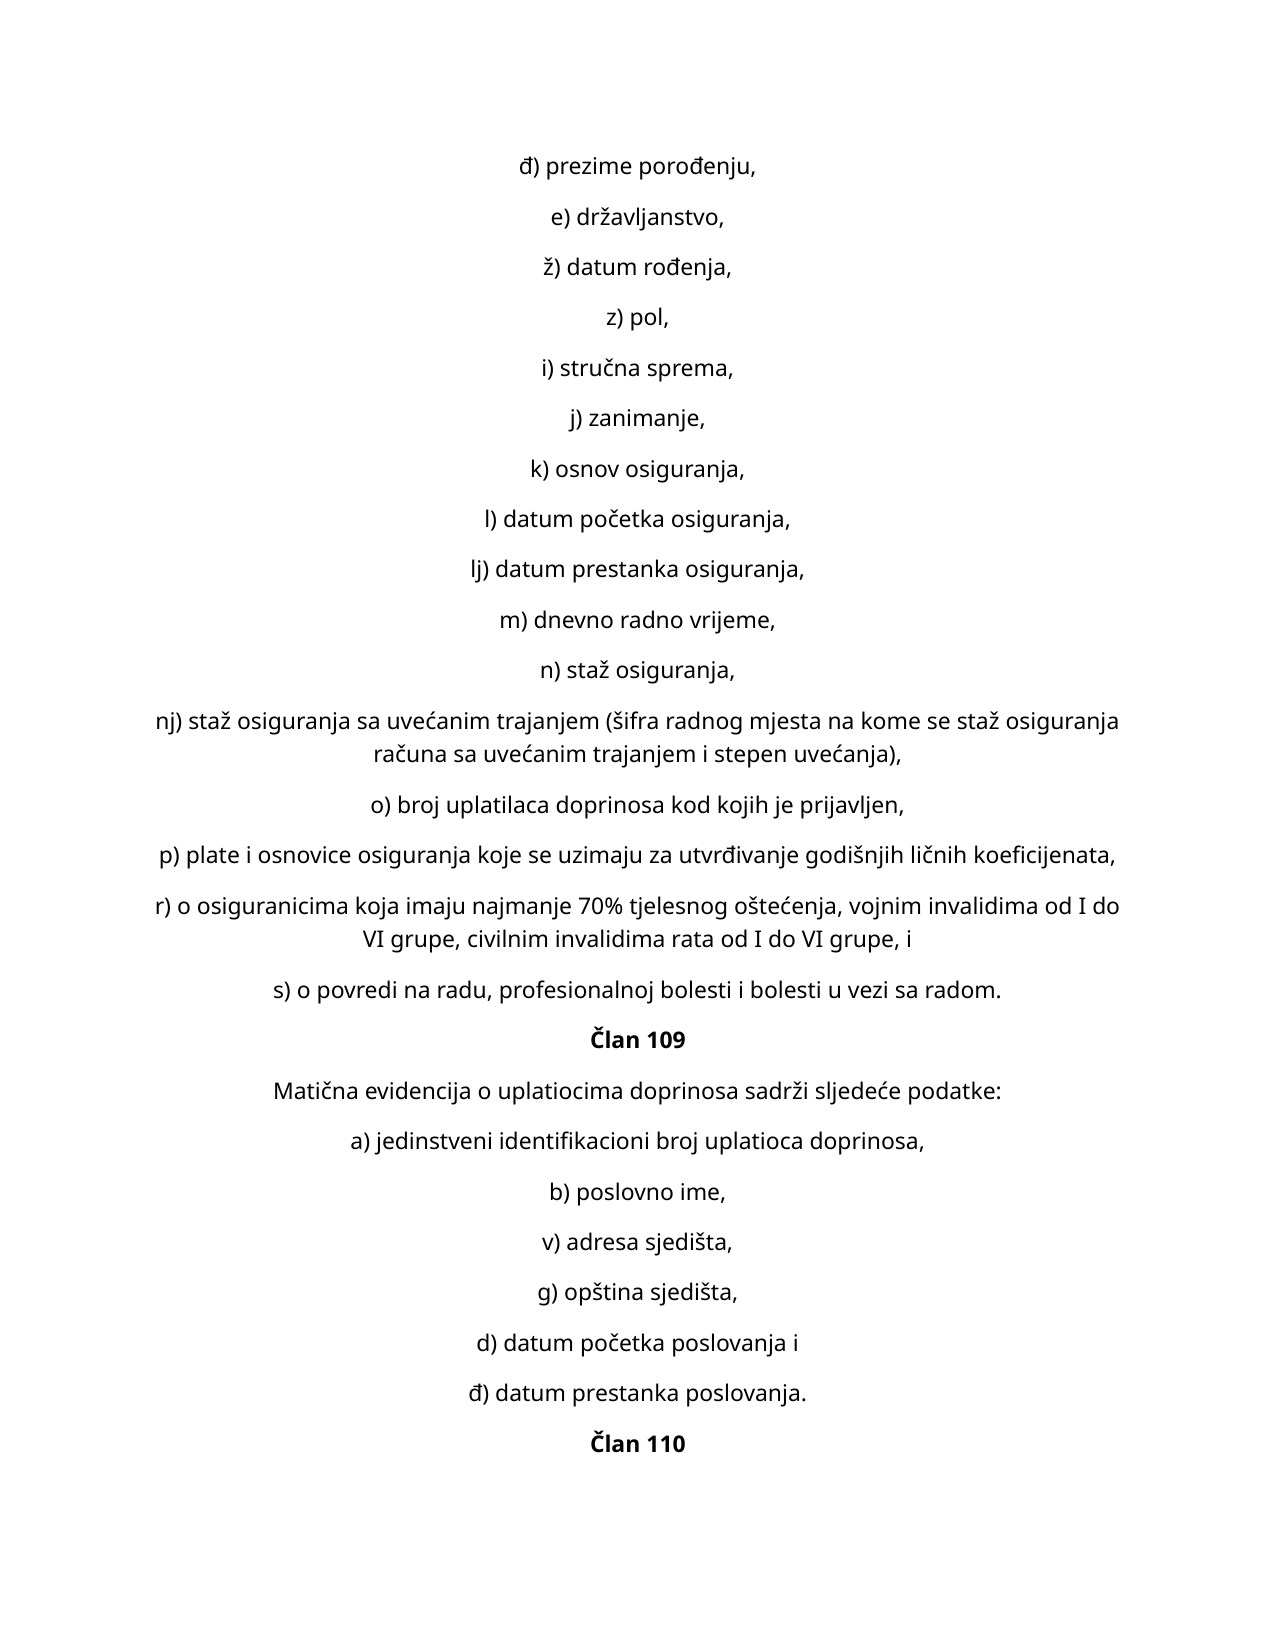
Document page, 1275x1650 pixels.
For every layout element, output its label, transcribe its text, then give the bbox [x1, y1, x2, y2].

text a) jedinstveni identifikacioni broj uplatioca doprinosa, [150, 1125, 1125, 1156]
text l) datum početka osiguranja, [150, 503, 1125, 534]
text j) zanimanje, [150, 402, 1125, 433]
text ž) datum rođenja, [150, 251, 1125, 282]
text d) datum početka poslovanja i [150, 1327, 1125, 1358]
text n) staž osiguranja, [150, 654, 1125, 685]
text p) plate i osnovice osiguranja koje se uzimaju za utvrđivanje godišnjih ličnih koeficijenata, [150, 839, 1125, 870]
text v) adresa sjedišta, [150, 1226, 1125, 1257]
text s) o povredi na radu, profesionalnoj bolesti i bolesti u vezi sa radom. [150, 974, 1125, 1005]
text o) broj uplatilaca doprinosa kod kojih je prijavljen, [150, 789, 1125, 820]
text Matična evidencija o uplatiocima doprinosa sadrži sljedeće podatke: [150, 1074, 1125, 1106]
text m) dnevno radno vrijeme, [150, 604, 1125, 635]
text nj) staž osiguranja sa uvećanim trajanjem (šifra radnog mjesta na kome se staž osiguranja računa sa uvećanim trajanjem i stepen uvećanja), [150, 704, 1125, 769]
text z) pol, [150, 301, 1125, 332]
text Član 110 [150, 1427, 1125, 1459]
text đ) prezime porođenju, [150, 150, 1125, 181]
text Član 109 [150, 1024, 1125, 1055]
text lj) datum prestanka osiguranja, [150, 553, 1125, 584]
text k) osnov osiguranja, [150, 452, 1125, 484]
text i) stručna sprema, [150, 352, 1125, 383]
text b) poslovno ime, [150, 1175, 1125, 1207]
text g) opština sjedišta, [150, 1276, 1125, 1307]
text r) o osiguranicima koja imaju najmanje 70% tjelesnog oštećenja, vojnim invalidima od I do VI grupe, civilnim invalidima rata od I do VI grupe, i [150, 889, 1125, 954]
text e) državljanstvo, [150, 200, 1125, 232]
text đ) datum prestanka poslovanja. [150, 1377, 1125, 1408]
